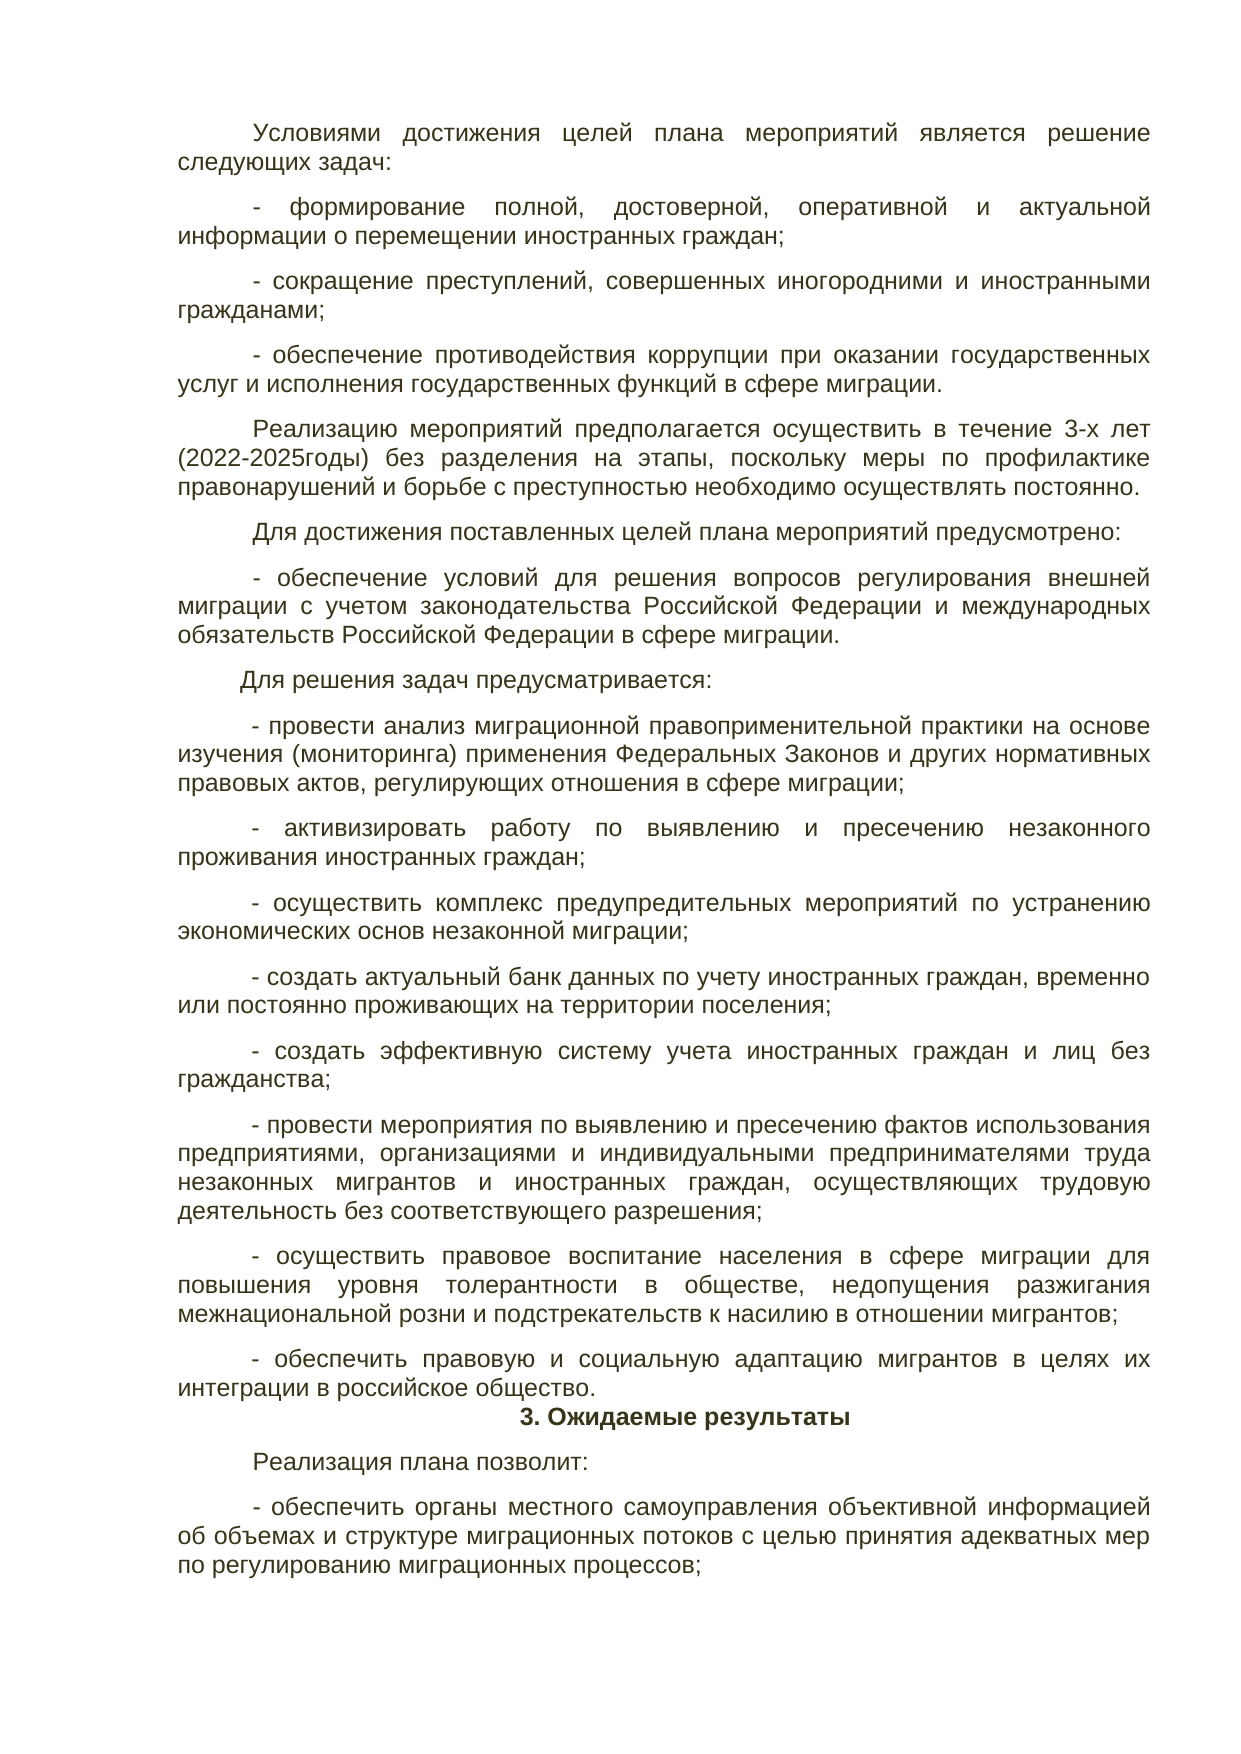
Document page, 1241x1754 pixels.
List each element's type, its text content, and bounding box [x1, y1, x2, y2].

text - обеспечить правовую и социальную адаптацию мигрантов в целях их интеграции в российское общество. [177, 1344, 1152, 1402]
text Для решения задач предусматривается: [177, 665, 1152, 694]
text - обеспечить органы местного самоуправления объективной информацией об объемах и структуре миграционных потоков с целью принятия адекватных мер по регулированию миграционных процессов; [177, 1492, 1152, 1578]
text - формирование полной, достоверной, оперативной и актуальной информации о перемещении иностранных граждан; [177, 192, 1152, 250]
text - создать актуальный банк данных по учету иностранных граждан, временно или постоянно проживающих на территории поселения; [177, 962, 1152, 1019]
text - создать эффективную систему учета иностранных граждан и лиц без гражданства; [177, 1036, 1152, 1093]
text - провести анализ миграционной правоприменительной практики на основе изучения (мониторинга) применения Федеральных Законов и других нормативных правовых актов, регулирующих отношения в сфере миграции; [177, 711, 1152, 797]
text - провести мероприятия по выявлению и пресечению фактов использования предприятиями, организациями и индивидуальными предпринимателями труда незаконных мигрантов и иностранных граждан, осуществляющих трудовую деятельность без соответствующего разрешения; [177, 1110, 1152, 1225]
text - осуществить правовое воспитание населения в сфере миграции для повышения уровня толерантности в обществе, недопущения разжигания межнациональной розни и подстрекательств к насилию в отношении мигрантов; [177, 1241, 1152, 1327]
text Реализацию мероприятий предполагается осуществить в течение 3-х лет (2022-2025годы) без разделения на этапы, поскольку меры по профилактике правонарушений и борьбе с преступностью необходимо осуществлять постоянно. [177, 414, 1152, 501]
text 3. Ожидаемые результаты [218, 1402, 1152, 1430]
text - сокращение преступлений, совершенных иногородними и иностранными гражданами; [177, 266, 1152, 324]
text Условиями достижения целей плана мероприятий является решение следующих задач: [177, 118, 1152, 176]
text - обеспечение противодействия коррупции при оказании государственных услуг и исполнения государственных функций в сфере миграции. [177, 340, 1152, 398]
text Реализация плана позволит: [177, 1447, 1152, 1476]
text Для достижения поставленных целей плана мероприятий предусмотрено: [177, 517, 1152, 546]
text - обеспечение условий для решения вопросов регулирования внешней миграции с учетом законодательства Российской Федерации и международных обязательств Российской Федерации в сфере миграции. [177, 562, 1152, 649]
text - осуществить комплекс предупредительных мероприятий по устранению экономических основ незаконной миграции; [177, 887, 1152, 945]
text - активизировать работу по выявлению и пресечению незаконного проживания иностранных граждан; [177, 813, 1152, 871]
